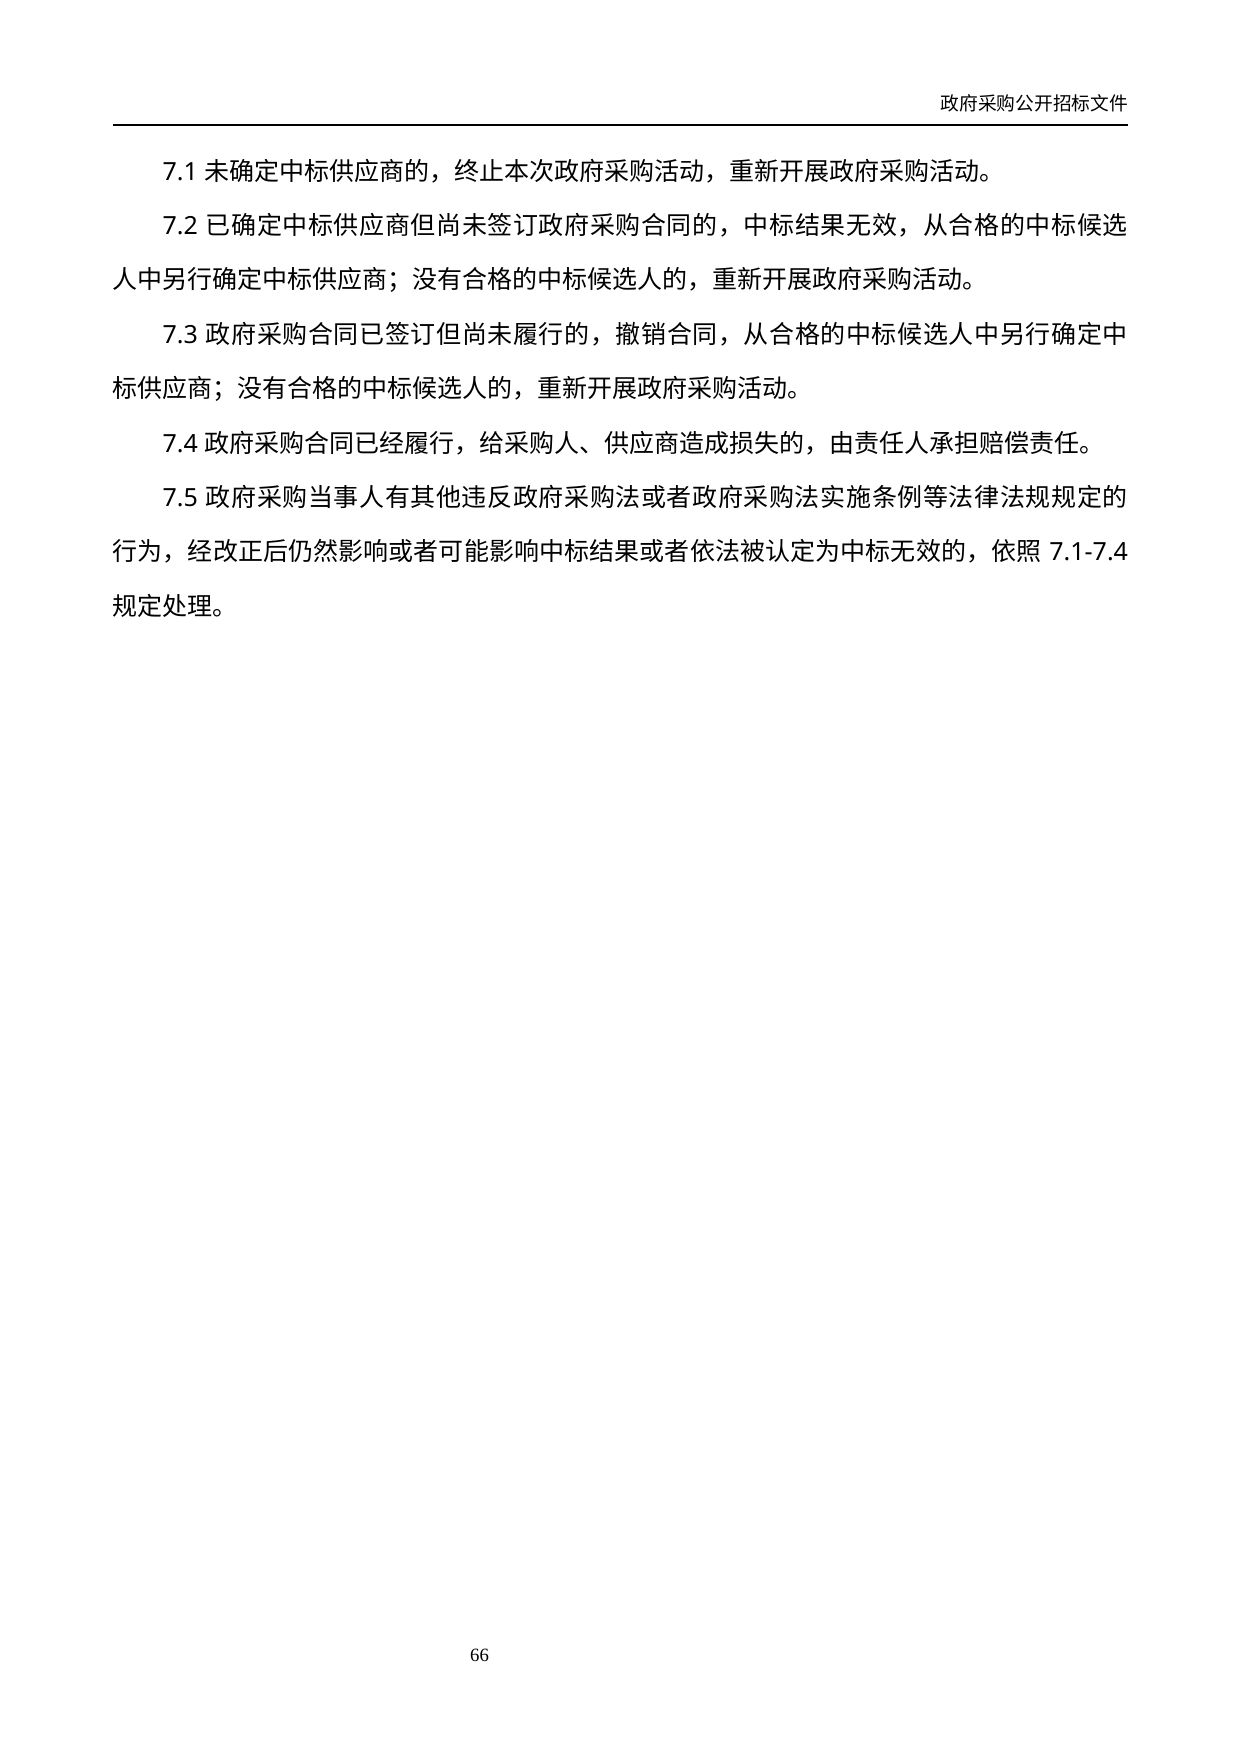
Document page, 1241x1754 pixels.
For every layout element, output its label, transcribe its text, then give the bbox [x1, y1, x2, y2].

text 7.5 政府采购当事人有其他违反政府采购法或者政府采购法实施条例等法律法规规定的行为，经改正后仍然影响或者可能影响中标结果或者依法被认定为中标无效的，依照7.1-7.4规定处理。 [112, 477, 1128, 622]
text 7.3 政府采购合同已签订但尚未履行的，撤销合同，从合格的中标候选人中另行确定中标供应商；没有合格的中标候选人的，重新开展政府采购活动。 [112, 314, 1128, 405]
text 7.2 已确定中标供应商但尚未签订政府采购合同的，中标结果无效，从合格的中标候选人中另行确定中标供应商；没有合格的中标候选人的，重新开展政府采购活动。 [112, 206, 1128, 296]
text 7.4 政府采购合同已经履行，给采购人、供应商造成损失的，由责任人承担赔偿责任。 [112, 423, 1128, 459]
text 7.1 未确定中标供应商的，终止本次政府采购活动，重新开展政府采购活动。 [112, 151, 1128, 187]
